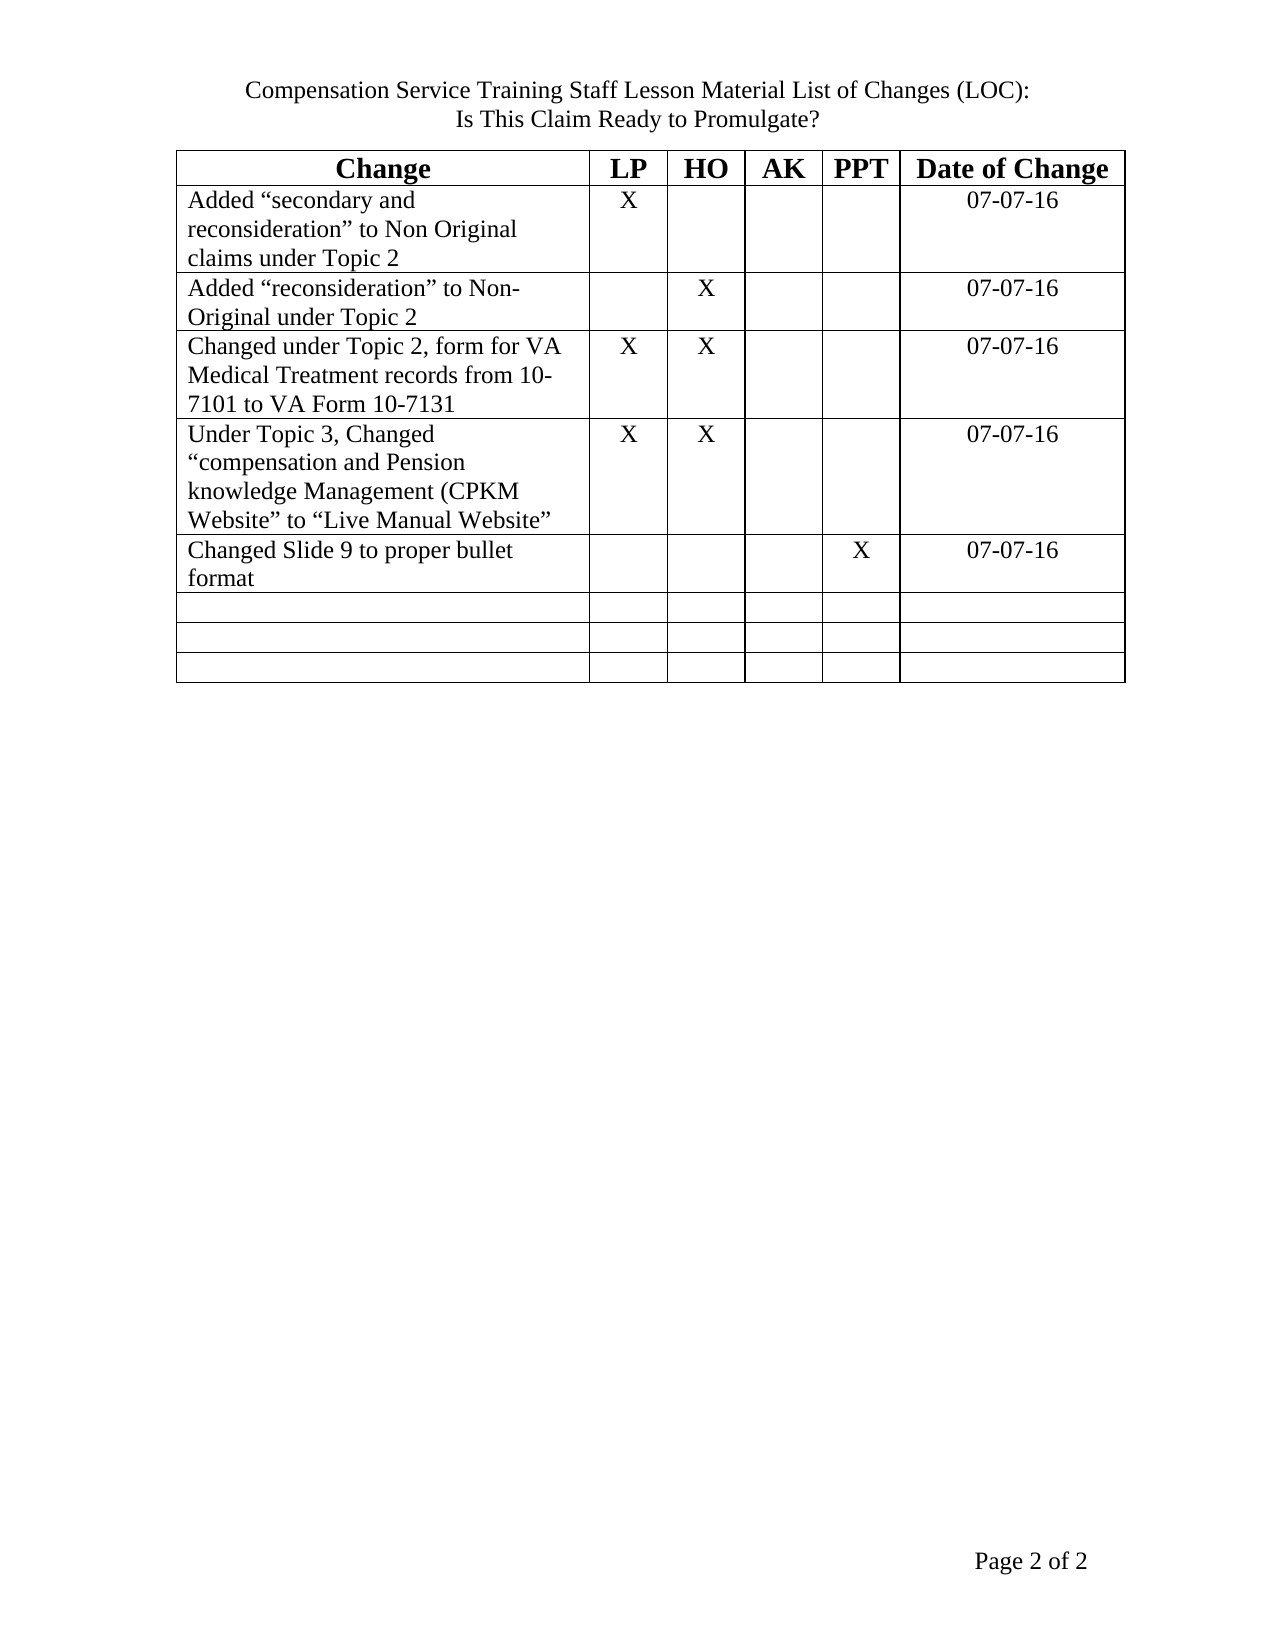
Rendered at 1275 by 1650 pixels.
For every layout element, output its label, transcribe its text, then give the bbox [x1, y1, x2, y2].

table_cell [746, 331, 822, 418]
table_cell [590, 535, 667, 592]
table_cell [746, 273, 822, 330]
table_cell X [668, 419, 744, 534]
table_cell Under Topic 3, Changed “compensation and Pension knowledge Management (CPKM Website” to “Live Manual Website” [177, 419, 589, 534]
table_cell [668, 535, 744, 592]
table_cell [823, 186, 899, 272]
table_cell AK [746, 151, 822, 184]
table_cell [823, 653, 899, 682]
table_cell [823, 623, 899, 652]
table_cell [901, 653, 1124, 682]
table_cell X [590, 419, 667, 534]
table_cell [823, 593, 899, 622]
table_cell [823, 331, 899, 418]
table_cell X [590, 186, 667, 272]
table_cell [590, 653, 667, 682]
table_cell [901, 623, 1124, 652]
table_cell Added “secondary and reconsideration” to Non Original claims under Topic 2 [177, 186, 589, 272]
table_cell [746, 593, 822, 622]
table_cell [668, 186, 744, 272]
table_cell X [823, 535, 899, 592]
table_cell Changed Slide 9 to proper bullet format [177, 535, 589, 592]
table_cell Added “reconsideration” to Non-Original under Topic 2 [177, 273, 589, 330]
table_cell [746, 419, 822, 534]
table_cell [746, 535, 822, 592]
table_cell [668, 623, 744, 652]
table_cell [746, 653, 822, 682]
table_cell [177, 623, 589, 652]
table_cell Date of Change [901, 151, 1124, 184]
table_cell [746, 186, 822, 272]
table_cell X [590, 331, 667, 418]
table_cell [901, 593, 1124, 622]
table_cell HO [668, 151, 744, 184]
table_cell [177, 653, 589, 682]
table_cell 07-07-16 [901, 273, 1124, 330]
table_cell Changed under Topic 2, form for VA Medical Treatment records from 10-7101 to VA Form 10-7131 [177, 331, 589, 418]
table_cell [177, 593, 589, 622]
table_cell Change [177, 151, 589, 184]
table_cell [668, 653, 744, 682]
table_cell 07-07-16 [901, 535, 1124, 592]
table_cell [590, 273, 667, 330]
table_cell [823, 419, 899, 534]
table_cell [823, 273, 899, 330]
table_cell 07-07-16 [901, 419, 1124, 534]
table_cell X [668, 273, 744, 330]
table_cell 07-07-16 [901, 331, 1124, 418]
table_cell 07-07-16 [901, 186, 1124, 272]
table_cell X [668, 331, 744, 418]
table_cell [746, 623, 822, 652]
table_cell LP [590, 151, 667, 184]
table_cell [590, 623, 667, 652]
table_cell PPT [823, 151, 899, 184]
table_cell [668, 593, 744, 622]
table_cell [590, 593, 667, 622]
